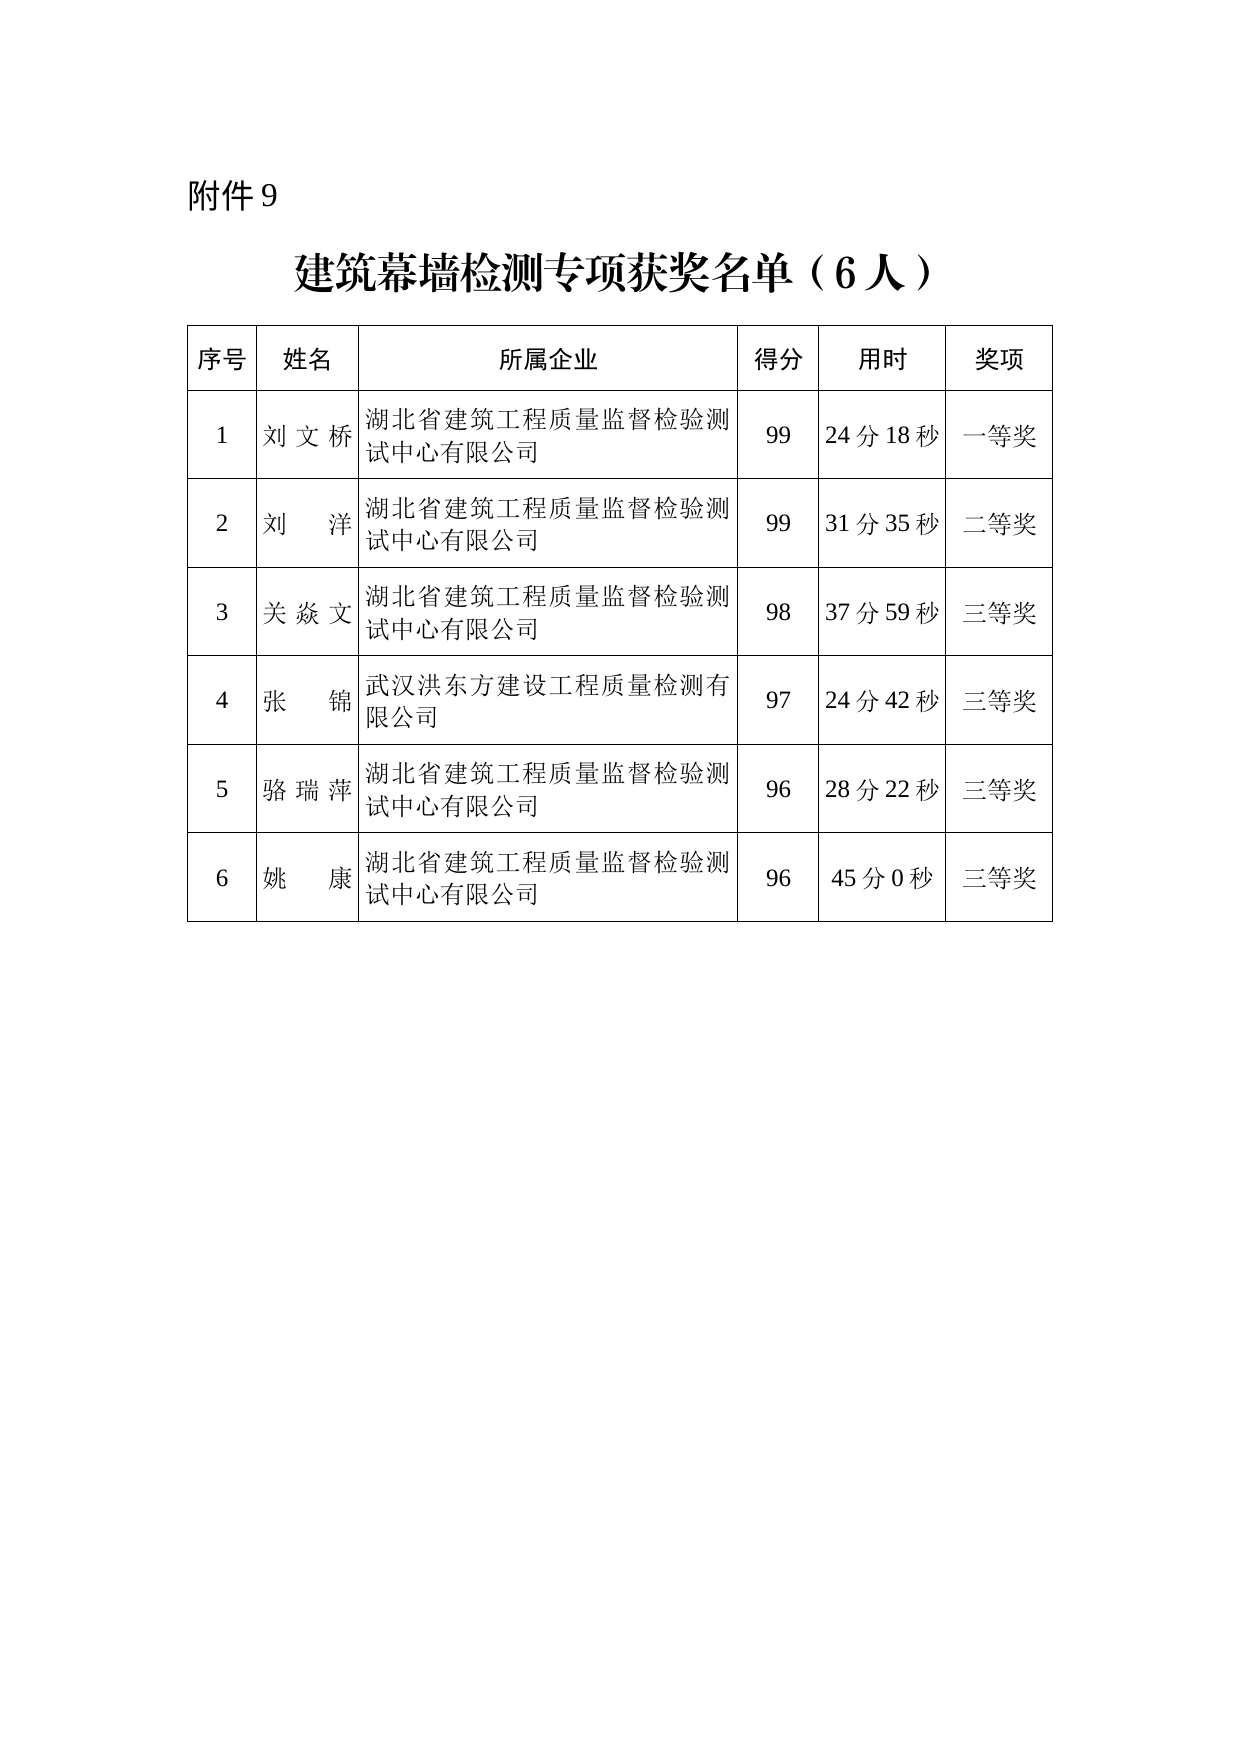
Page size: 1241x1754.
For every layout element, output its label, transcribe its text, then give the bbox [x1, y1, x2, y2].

table_cell 98 [738, 568, 818, 655]
table_cell 99 [738, 479, 818, 567]
table_cell 三等奖 [946, 568, 1052, 655]
table_cell 24分42秒 [819, 656, 945, 744]
table_cell 三等奖 [946, 656, 1052, 744]
text 附件9 [187, 162, 1053, 227]
table_cell 5 [188, 745, 256, 832]
table_cell 刘文桥 [257, 391, 358, 478]
table_cell 96 [738, 745, 818, 832]
table_cell 三等奖 [946, 745, 1052, 832]
table_cell 湖北省建筑工程质量监督检验测试中心有限公司 [359, 833, 737, 921]
table_cell 湖北省建筑工程质量监督检验测试中心有限公司 [359, 479, 737, 567]
table_cell 4 [188, 656, 256, 744]
table_cell 97 [738, 656, 818, 744]
table_cell 张锦 [257, 656, 358, 744]
table_cell 三等奖 [946, 833, 1052, 921]
table_cell 24分18秒 [819, 391, 945, 478]
table_cell 31分35秒 [819, 479, 945, 567]
table_cell 骆瑞萍 [257, 745, 358, 832]
table_cell 37分59秒 [819, 568, 945, 655]
table_cell 湖北省建筑工程质量监督检验测试中心有限公司 [359, 745, 737, 832]
table_cell 一等奖 [946, 391, 1052, 478]
table_header 所属企业 [359, 326, 737, 389]
table_cell 1 [188, 391, 256, 478]
table_header 序号 [188, 326, 256, 389]
table_cell 武汉洪东方建设工程质量检测有限公司 [359, 656, 737, 744]
table_cell 45分0秒 [819, 833, 945, 921]
table_header 奖项 [946, 326, 1052, 389]
table_cell 99 [738, 391, 818, 478]
table_cell 湖北省建筑工程质量监督检验测试中心有限公司 [359, 391, 737, 478]
table_cell 湖北省建筑工程质量监督检验测试中心有限公司 [359, 568, 737, 655]
table_header 得分 [738, 326, 818, 389]
table_cell 2 [188, 479, 256, 567]
table_cell 姚康 [257, 833, 358, 921]
table_cell 6 [188, 833, 256, 921]
table_cell 28分22秒 [819, 745, 945, 832]
text 建筑幕墙检测专项获奖名单（6人） [187, 243, 1053, 308]
table_header 用时 [819, 326, 945, 389]
table_cell 刘洋 [257, 479, 358, 567]
table_cell 3 [188, 568, 256, 655]
table_cell 关焱文 [257, 568, 358, 655]
table_header 姓名 [257, 326, 358, 389]
table_cell 二等奖 [946, 479, 1052, 567]
table_cell 96 [738, 833, 818, 921]
